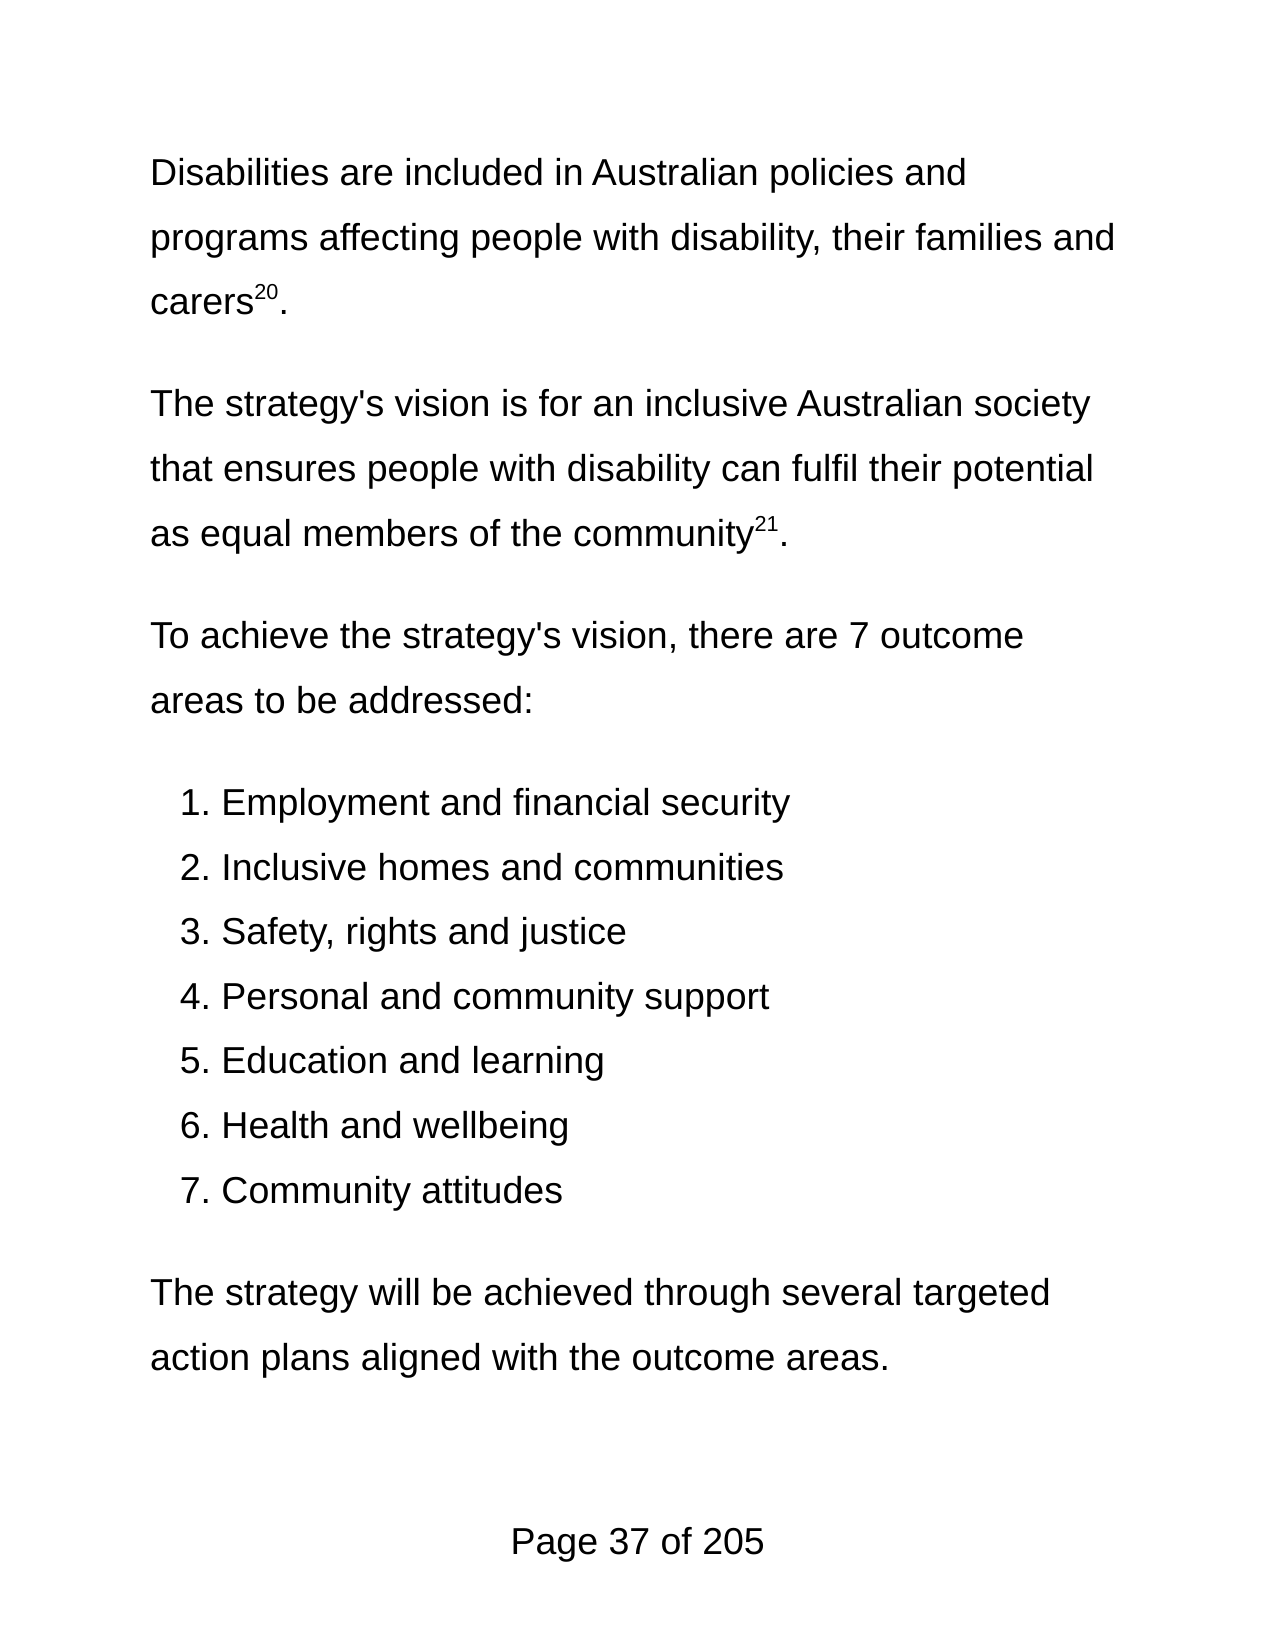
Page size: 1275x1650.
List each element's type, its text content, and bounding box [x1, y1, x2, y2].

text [150, 150, 1125, 322]
list Safety, rights and justice [179, 909, 1125, 952]
text The strategy's vision is for an inclusive Australian society that ensures people with disability can fulfil their potential as equal members of the community. [150, 382, 1125, 554]
list Community attitudes [179, 1168, 1125, 1211]
list Health and wellbeing [179, 1103, 1125, 1147]
text The strategy will be achieved through several targeted action plans aligned with the outcome areas. [150, 1270, 1125, 1378]
list Employment and financial security [179, 780, 1125, 823]
list Personal and community support [179, 974, 1125, 1017]
list Education and learning [179, 1039, 1125, 1082]
text To achieve the strategy's vision, there are 7 outcome areas to be addressed: [150, 613, 1125, 721]
list Inclusive homes and communities [179, 845, 1125, 888]
